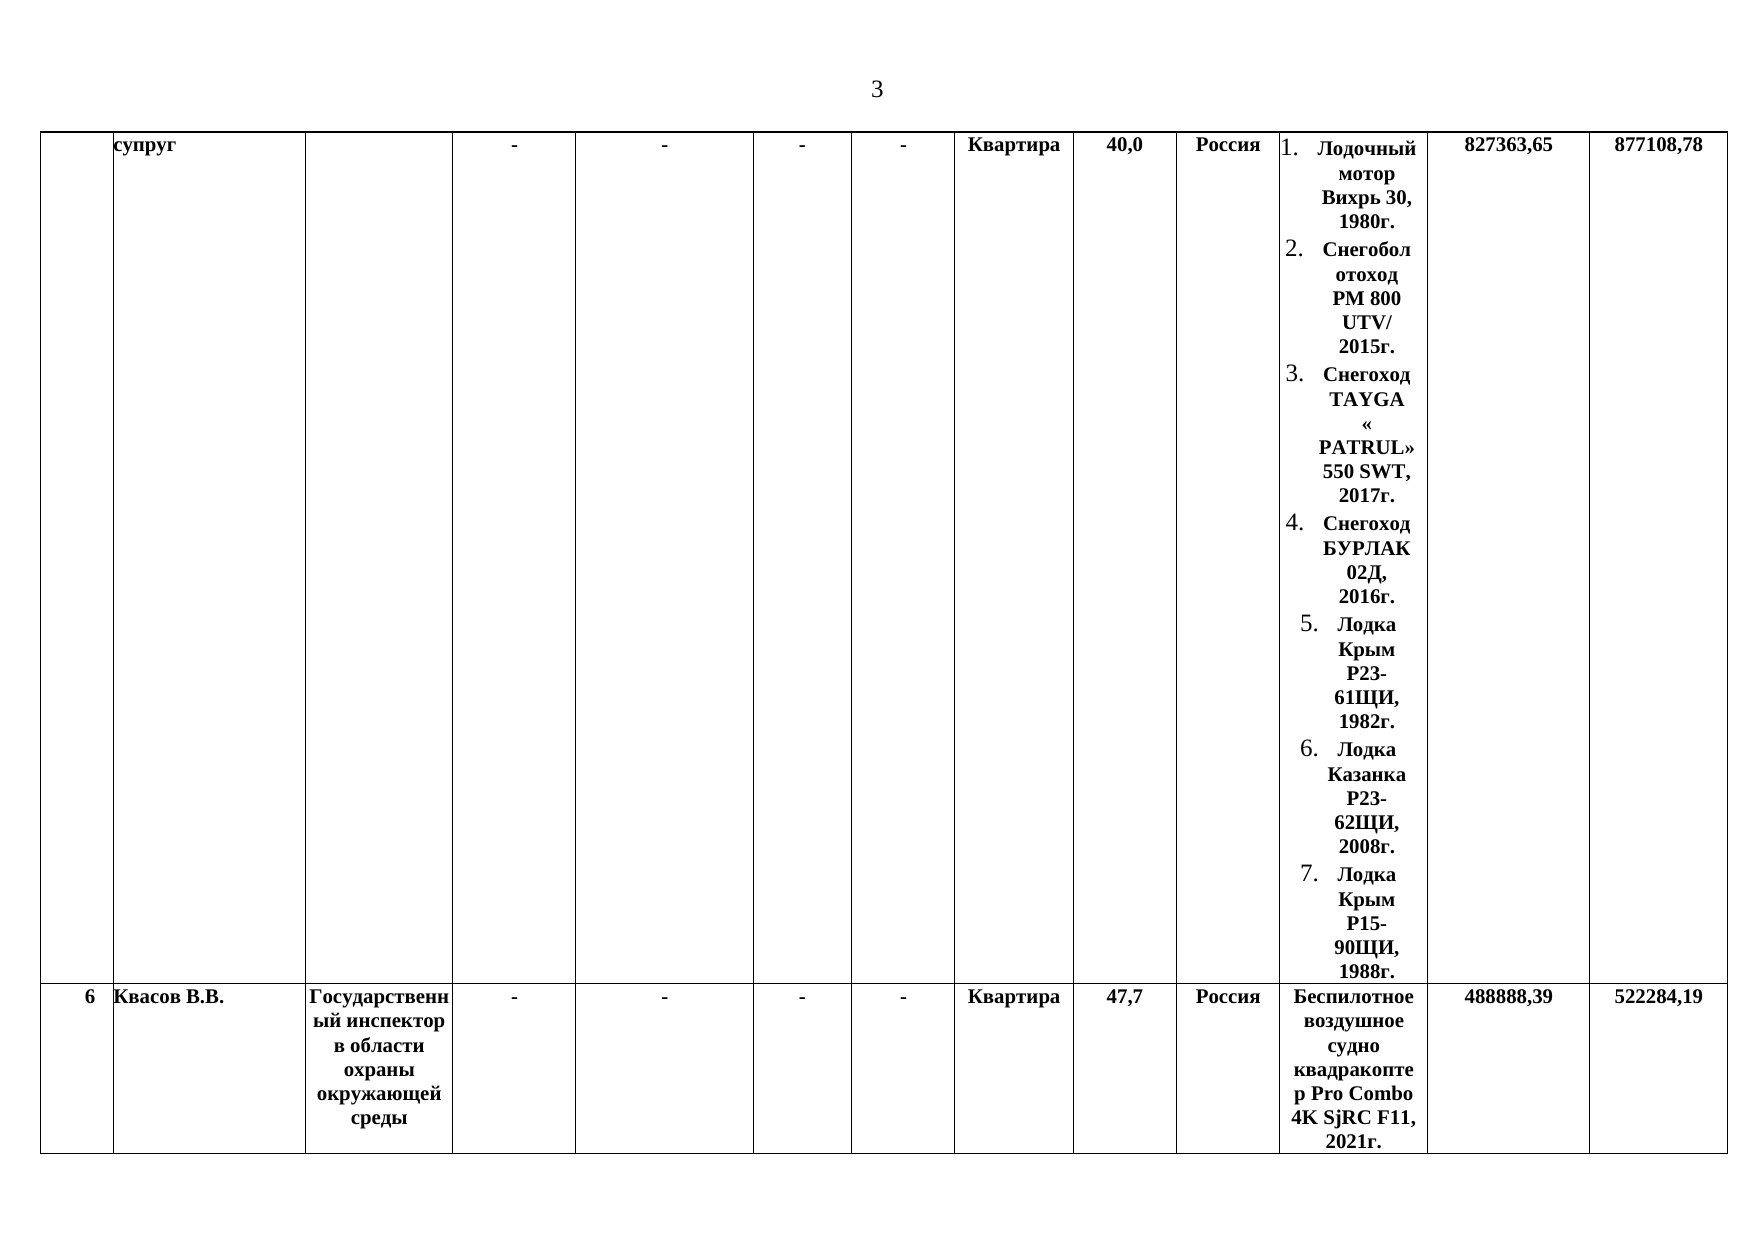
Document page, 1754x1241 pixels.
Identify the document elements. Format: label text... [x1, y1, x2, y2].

table_cell Россия [1177, 984, 1279, 1153]
table_cell 827363,65 [1428, 133, 1589, 983]
table_cell 488888,39 [1428, 984, 1589, 1153]
table_cell супруг [114, 133, 305, 983]
table_cell - [576, 133, 753, 983]
table_cell Квасов В.В. [114, 984, 305, 1153]
table_cell - [576, 984, 753, 1153]
table_cell 6 [41, 984, 113, 1153]
table_cell - [453, 984, 575, 1153]
table_cell - [754, 984, 851, 1153]
table_cell 47,7 [1074, 984, 1176, 1153]
table_cell Квартира [955, 984, 1073, 1153]
table_cell [306, 133, 452, 983]
table_cell 40,0 [1074, 133, 1176, 983]
table_cell Квартира [955, 133, 1073, 983]
table_cell 877108,78 [1590, 133, 1727, 983]
table_cell Россия [1177, 133, 1279, 983]
table_cell [41, 133, 113, 983]
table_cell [306, 984, 452, 1153]
table_cell Беспилотное воздушное судно квадракоптер Pro Combo 4K SjRC F11, 2021г. [1280, 984, 1427, 1153]
table_cell - [453, 133, 575, 983]
table_cell 522284,19 [1590, 984, 1727, 1153]
table_cell - [852, 133, 954, 983]
table_cell - [852, 984, 954, 1153]
table_cell - [754, 133, 851, 983]
